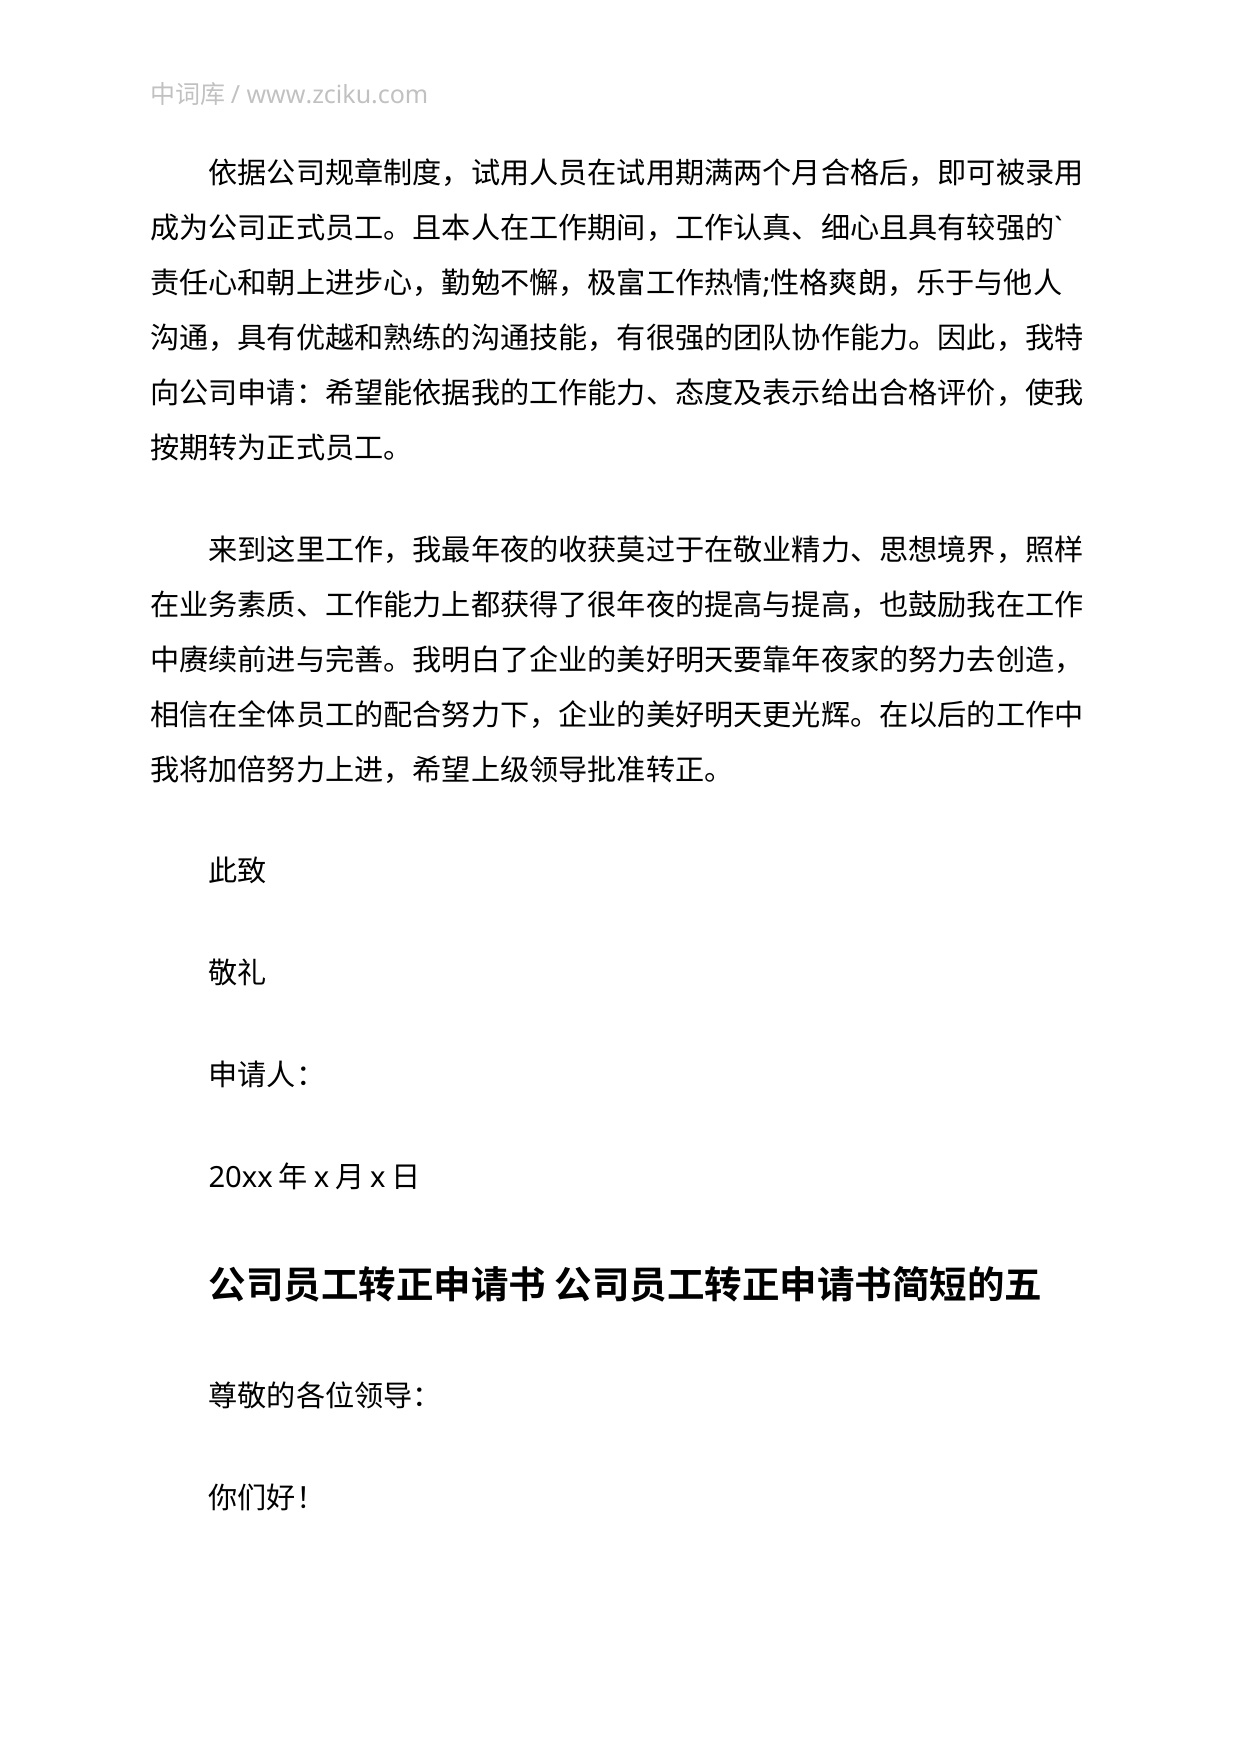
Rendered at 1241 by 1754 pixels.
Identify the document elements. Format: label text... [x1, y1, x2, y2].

text 公司员工转正申请书 公司员工转正申请书简短的五 [150, 1255, 1090, 1309]
text 来到这里工作，我最年夜的收获莫过于在敬业精力、思想境界，照样在业务素质、工作能力上都获得了很年夜的提高与提高，也鼓励我在工作中赓续前进与完善。我明白了企业的美好明天要靠年夜家的努力去创造，相信在全体员工的配合努力下，企业的美好明天更光辉。在以后的工作中我将加倍努力上进，希望上级领导批准转正。 [150, 526, 1090, 788]
text 此致 [150, 848, 1090, 890]
text 申请人： [150, 1051, 1090, 1094]
text 你们好！ [150, 1474, 1090, 1517]
text 尊敬的各位领导： [150, 1372, 1090, 1415]
text 敬礼 [150, 949, 1090, 992]
text 20xx年x月x日 [150, 1153, 1090, 1196]
text 依据公司规章制度，试用人员在试用期满两个月合格后，即可被录用成为公司正式员工。且本人在工作期间，工作认真、细心且具有较强的`责任心和朝上进步心，勤勉不懈，极富工作热情;性格爽朗，乐于与他人沟通，具有优越和熟练的沟通技能，有很强的团队协作能力。因此，我特向公司申请：希望能依据我的工作能力、态度及表示给出合格评价，使我按期转为正式员工。 [150, 150, 1090, 467]
